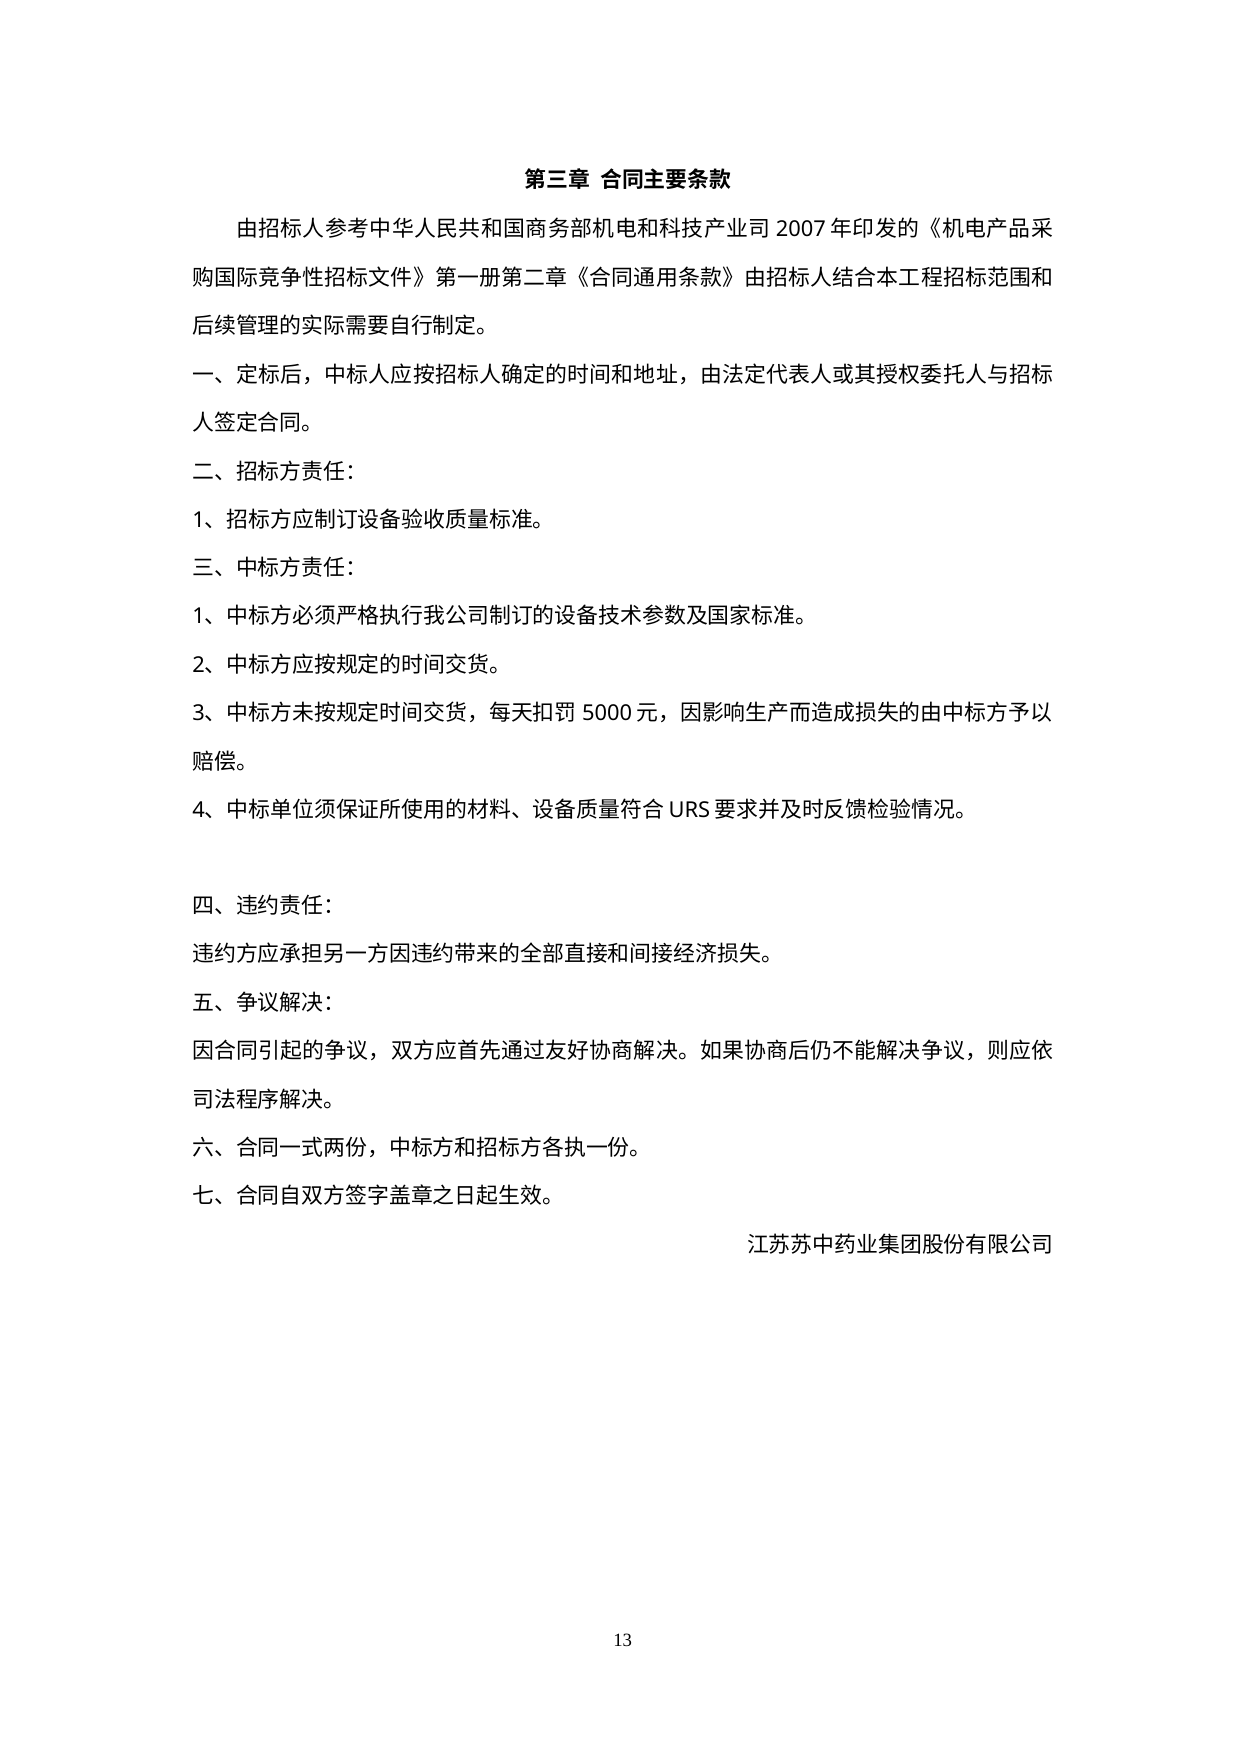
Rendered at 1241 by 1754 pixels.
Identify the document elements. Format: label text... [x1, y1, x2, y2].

text 4、中标单位须保证所使用的材料、设备质量符合URS要求并及时反馈检验情况。 [192, 792, 1053, 824]
text 五、争议解决： [192, 984, 1053, 1017]
text 第三章 合同主要条款 [192, 162, 1053, 194]
text 江苏苏中药业集团股份有限公司 [192, 1226, 1053, 1259]
text 1、中标方必须严格执行我公司制订的设备技术参数及国家标准。 [192, 598, 1053, 631]
text 1、招标方应制订设备验收质量标准。 [192, 502, 1053, 534]
text 3、中标方未按规定时间交货，每天扣罚5000元，因影响生产而造成损失的由中标方予以赔偿。 [192, 695, 1053, 776]
text 二、招标方责任： [192, 453, 1053, 486]
text 七、合同自双方签字盖章之日起生效。 [192, 1178, 1053, 1211]
text 三、中标方责任： [192, 550, 1053, 582]
text 由招标人参考中华人民共和国商务部机电和科技产业司2007年印发的《机电产品采购国际竞争性招标文件》第一册第二章《合同通用条款》由招标人结合本工程招标范围和后续管理的实际需要自行制定。 [192, 210, 1053, 340]
text 一、定标后，中标人应按招标人确定的时间和地址，由法定代表人或其授权委托人与招标人签定合同。 [192, 356, 1053, 437]
text 四、违约责任： [192, 888, 1053, 920]
text 违约方应承担另一方因违约带来的全部直接和间接经济损失。 [192, 936, 1053, 968]
text 因合同引起的争议，双方应首先通过友好协商解决。如果协商后仍不能解决争议，则应依司法程序解决。 [192, 1033, 1053, 1114]
text 2、中标方应按规定的时间交货。 [192, 647, 1053, 679]
text 六、合同一式两份，中标方和招标方各执一份。 [192, 1130, 1053, 1162]
